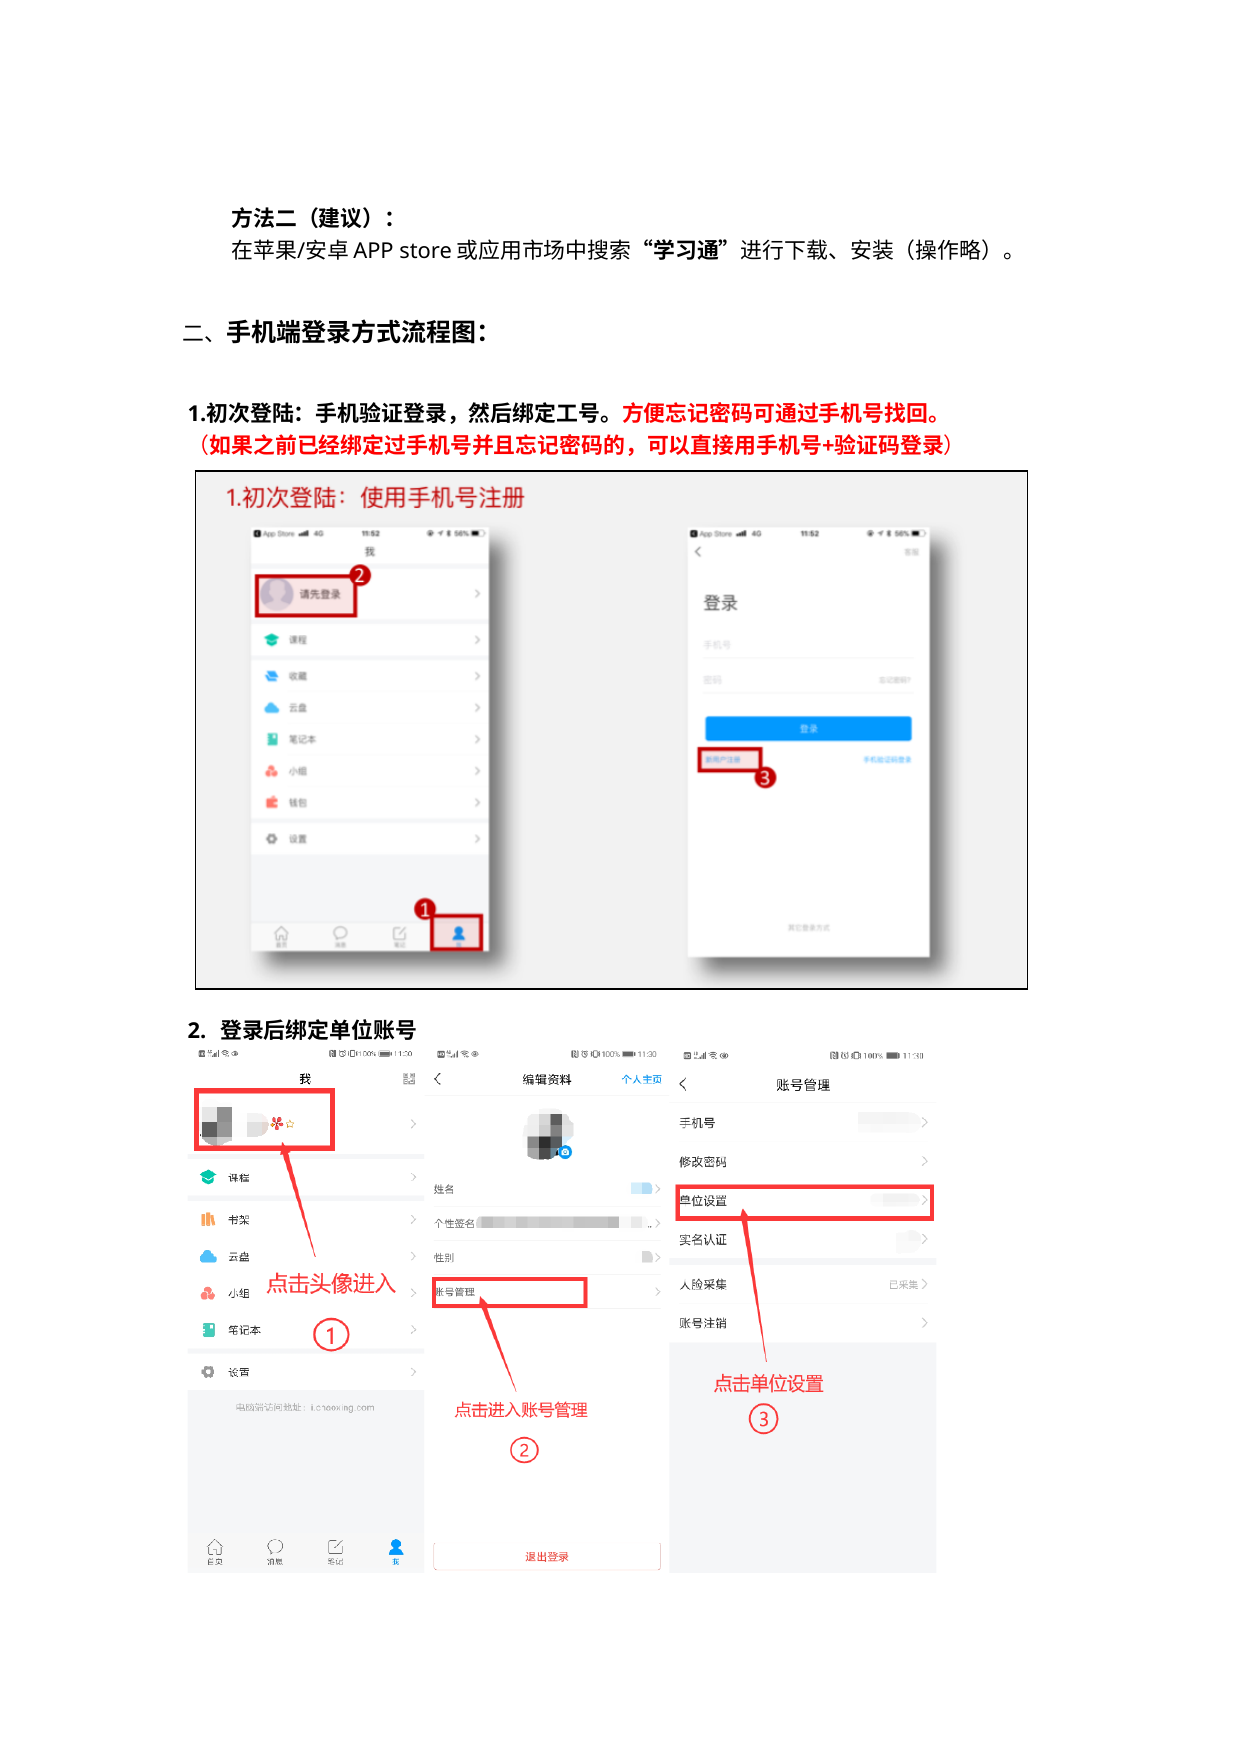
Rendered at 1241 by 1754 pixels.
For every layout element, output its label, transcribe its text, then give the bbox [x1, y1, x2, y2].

text 在苹果/安卓APP store或应用市场中搜索“学习通”进行下载、安装（操作略）。 [187, 233, 1053, 265]
text （如果之前已经绑定过手机号并且忘记密码的，可以直接用手机号+验证码登录） [187, 428, 1053, 460]
text 1.初次登陆：手机验证登录，然后绑定工号。方便忘记密码可通过手机号找回。 [187, 395, 1053, 428]
list 手机端登录方式流程图： [183, 298, 1059, 363]
text 方法二（建议）： [187, 200, 1053, 233]
picture [196, 472, 1027, 988]
picture [187, 1045, 937, 1573]
